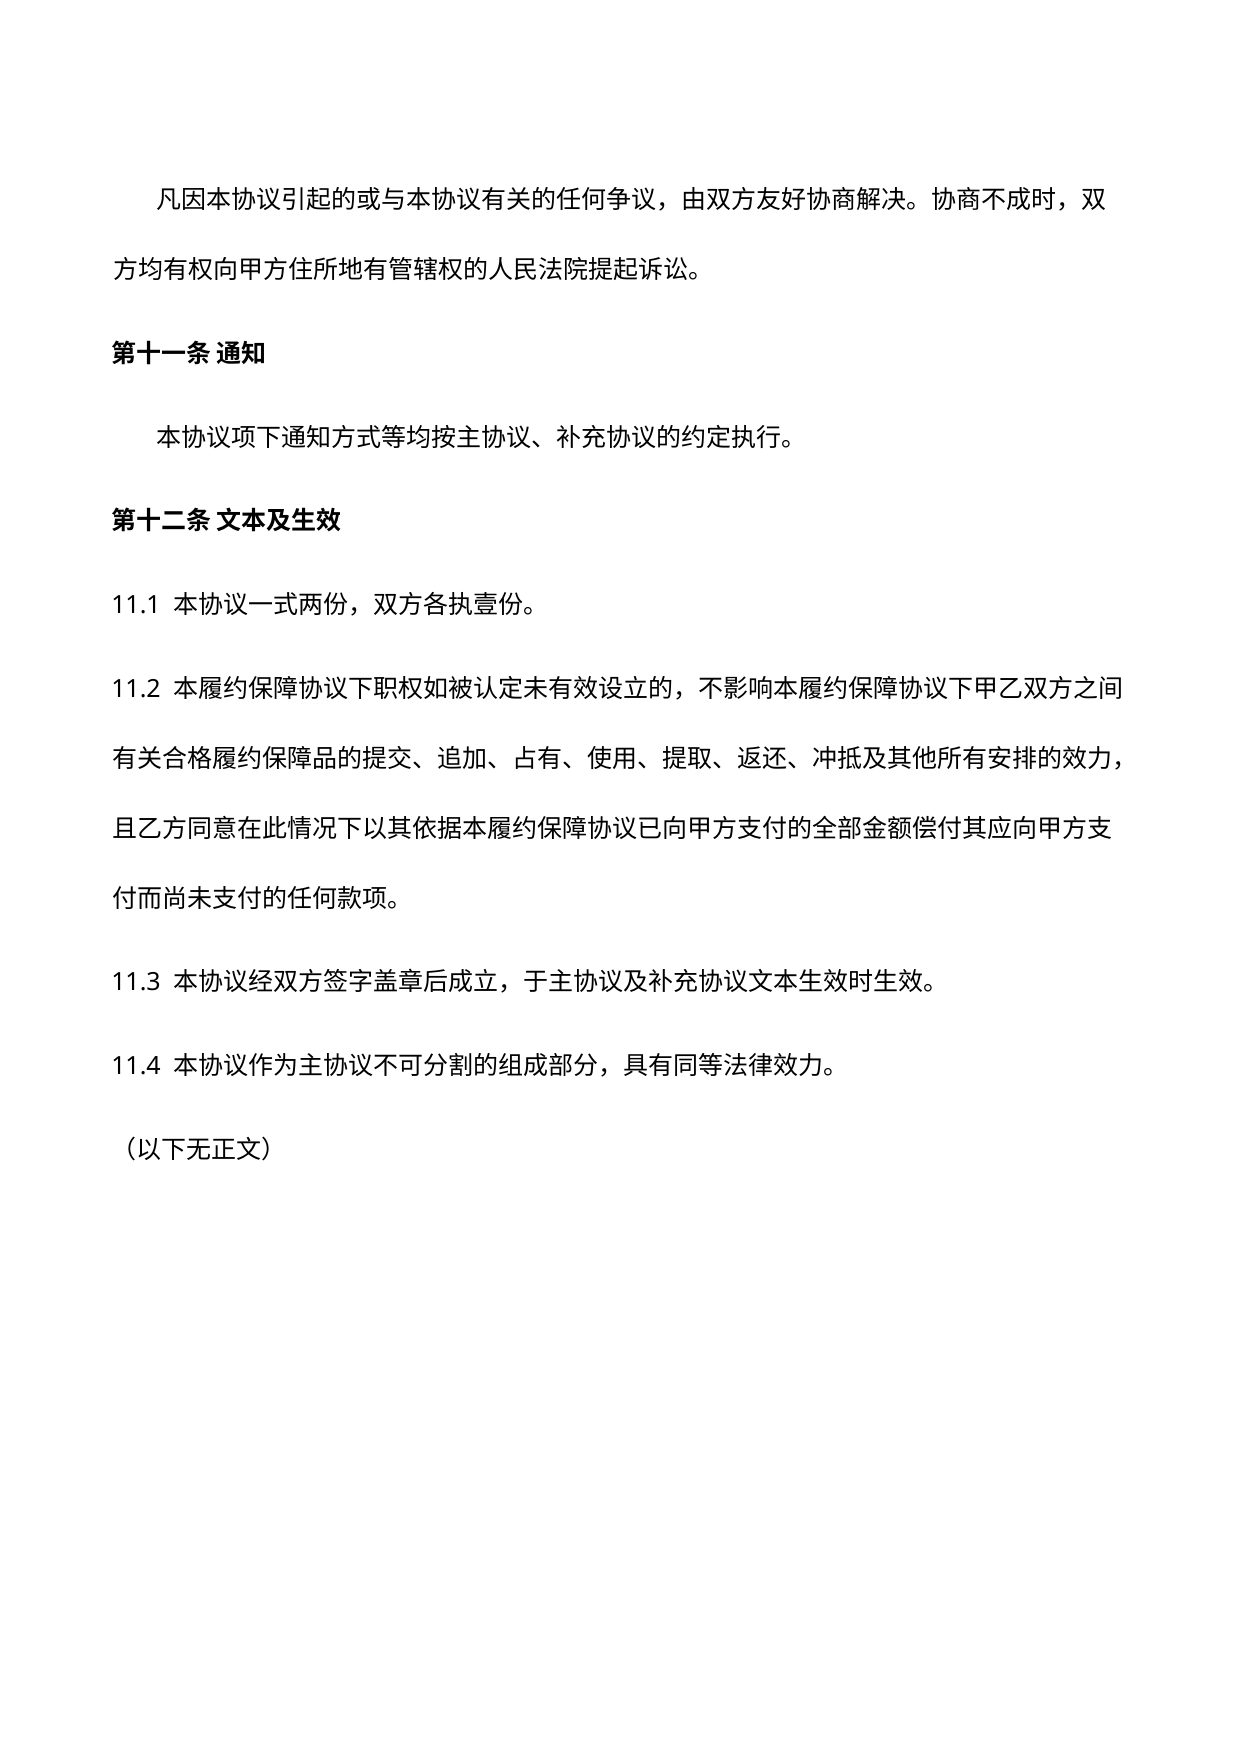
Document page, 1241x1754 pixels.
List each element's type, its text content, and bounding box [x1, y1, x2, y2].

text 凡因本协议引起的或与本协议有关的任何争议，由双方友好协商解决。协商不成时，双方均有权向甲方住所地有管辖权的人民法院提起诉讼。 [113, 164, 1128, 302]
text （以下无正文） [111, 1113, 1128, 1181]
text 11.3 本协议经双方签字盖章后成立，于主协议及补充协议文本生效时生效。 [111, 946, 1128, 1014]
text 第十一条 通知 [111, 317, 1115, 385]
text 本协议项下通知方式等均按主协议、补充协议的约定执行。 [111, 401, 1115, 469]
text 11.4 本协议作为主协议不可分割的组成部分，具有同等法律效力。 [111, 1030, 1128, 1098]
text 11.1 本协议一式两份，双方各执壹份。 [111, 569, 1128, 637]
text 第十二条 文本及生效 [111, 485, 1115, 553]
text 11.2 本履约保障协议下职权如被认定未有效设立的，不影响本履约保障协议下甲乙双方之间有关合格履约保障品的提交、追加、占有、使用、提取、返还、冲抵及其他所有安排的效力，且乙方同意在此情况下以其依据本履约保障协议已向甲方支付的全部金额偿付其应向甲方支付而尚未支付的任何款项。 [111, 652, 1128, 930]
